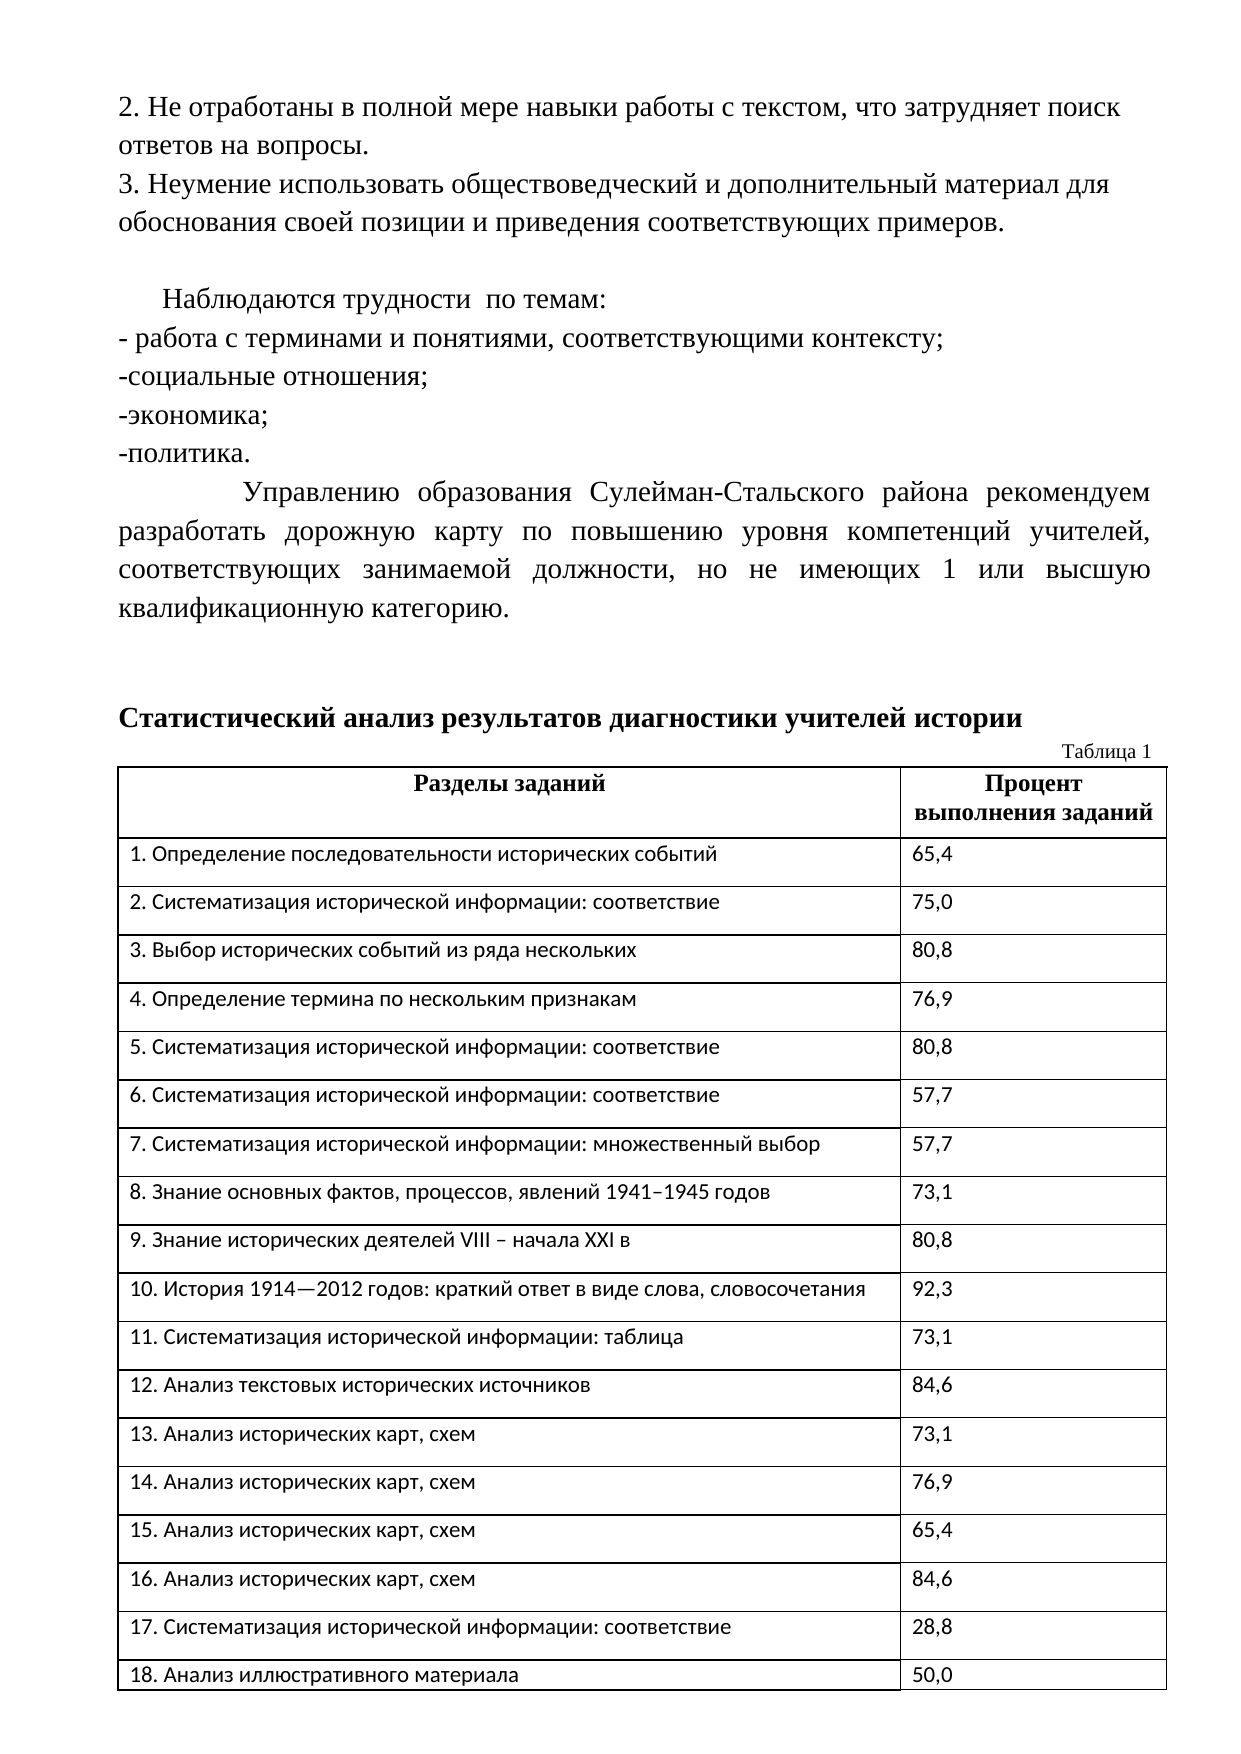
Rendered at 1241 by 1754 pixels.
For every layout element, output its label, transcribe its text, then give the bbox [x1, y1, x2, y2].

table_cell 15. Анализ исторических карт, схем [119, 1516, 900, 1562]
table_cell 13. Анализ исторических карт, схем [119, 1419, 900, 1466]
text Управлению образования Сулейман-Стальского района рекомендуем разработать дорожную карту по повышению уровня компетенций учителей, соответствующих занимаемой должности, но не имеющих 1 или высшую квалификационную категорию. [118, 474, 1152, 623]
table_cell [119, 1661, 900, 1689]
table_cell 76,9 [901, 1467, 1166, 1514]
table_cell 75,0 [901, 887, 1166, 934]
table_cell 5. Систематизация исторической информации: соответствие [119, 1032, 900, 1079]
text -политика. [118, 436, 1152, 469]
table_cell 12. Анализ текстовых исторических источников [119, 1371, 900, 1417]
text -экономика; [118, 397, 1152, 431]
text 3. Неумение использовать обществоведческий и дополнительный материал для обоснования своей позиции и приведения соответствующих примеров. [118, 166, 1152, 238]
table_cell 73,1 [901, 1177, 1166, 1224]
table_cell 84,6 [901, 1563, 1166, 1611]
table_cell 80,8 [901, 935, 1166, 982]
table_cell 92,3 [901, 1273, 1166, 1321]
table_cell 57,7 [901, 1080, 1166, 1127]
table_cell 10. История 1914—2012 годов: краткий ответ в виде слова, словосочетания [119, 1274, 900, 1321]
table_cell 76,9 [901, 983, 1166, 1031]
table_cell 73,1 [901, 1418, 1166, 1466]
table_cell 84,6 [901, 1370, 1166, 1417]
text Статистический анализ результатов диагностики учителей истории [118, 700, 1152, 734]
text Наблюдаются трудности по темам: [118, 281, 1152, 315]
table_cell 7. Систематизация исторической информации: множественный выбор [119, 1129, 900, 1176]
table_cell 3. Выбор исторических событий из ряда нескольких [119, 936, 900, 982]
table_header Разделы заданий [119, 768, 900, 837]
table_cell 50,0 [901, 1660, 1166, 1689]
text -социальные отношения; [118, 358, 1152, 392]
table_cell 57,7 [901, 1128, 1166, 1176]
text 2. Не отработаны в полной мере навыки работы с текстом, что затрудняет поиск ответов на вопросы. [118, 89, 1152, 161]
text Таблица 1 [118, 739, 1152, 763]
table_cell 11. Систематизация исторической информации: таблица [119, 1322, 900, 1369]
table_cell 65,4 [901, 1515, 1166, 1562]
table_cell 16. Анализ исторических карт, схем [119, 1564, 900, 1611]
table_cell 8. Знание основных фактов, процессов, явлений 1941–1945 годов [119, 1177, 900, 1224]
table_cell 2. Систематизация исторической информации: соответствие [119, 887, 900, 934]
table_cell 73,1 [901, 1322, 1166, 1369]
table_header Процент выполнения заданий [901, 768, 1166, 837]
table_cell 80,8 [901, 1032, 1166, 1079]
table_cell 28,8 [901, 1612, 1166, 1659]
text - работа с терминами и понятиями, соответствующими контексту; [118, 320, 1152, 353]
table_cell 65,4 [901, 839, 1166, 886]
table_cell 17. Систематизация исторической информации: соответствие [119, 1612, 900, 1659]
table_cell 9. Знание исторических деятелей VIII – начала XXI в [119, 1226, 900, 1272]
table_cell 6. Систематизация исторической информации: соответствие [119, 1081, 900, 1127]
table_cell 14. Анализ исторических карт, схем [119, 1467, 900, 1514]
table_cell 1. Определение последовательности исторических событий [119, 839, 900, 886]
table_cell 4. Определение термина по нескольким признакам [119, 984, 900, 1031]
table_cell 80,8 [901, 1225, 1166, 1272]
